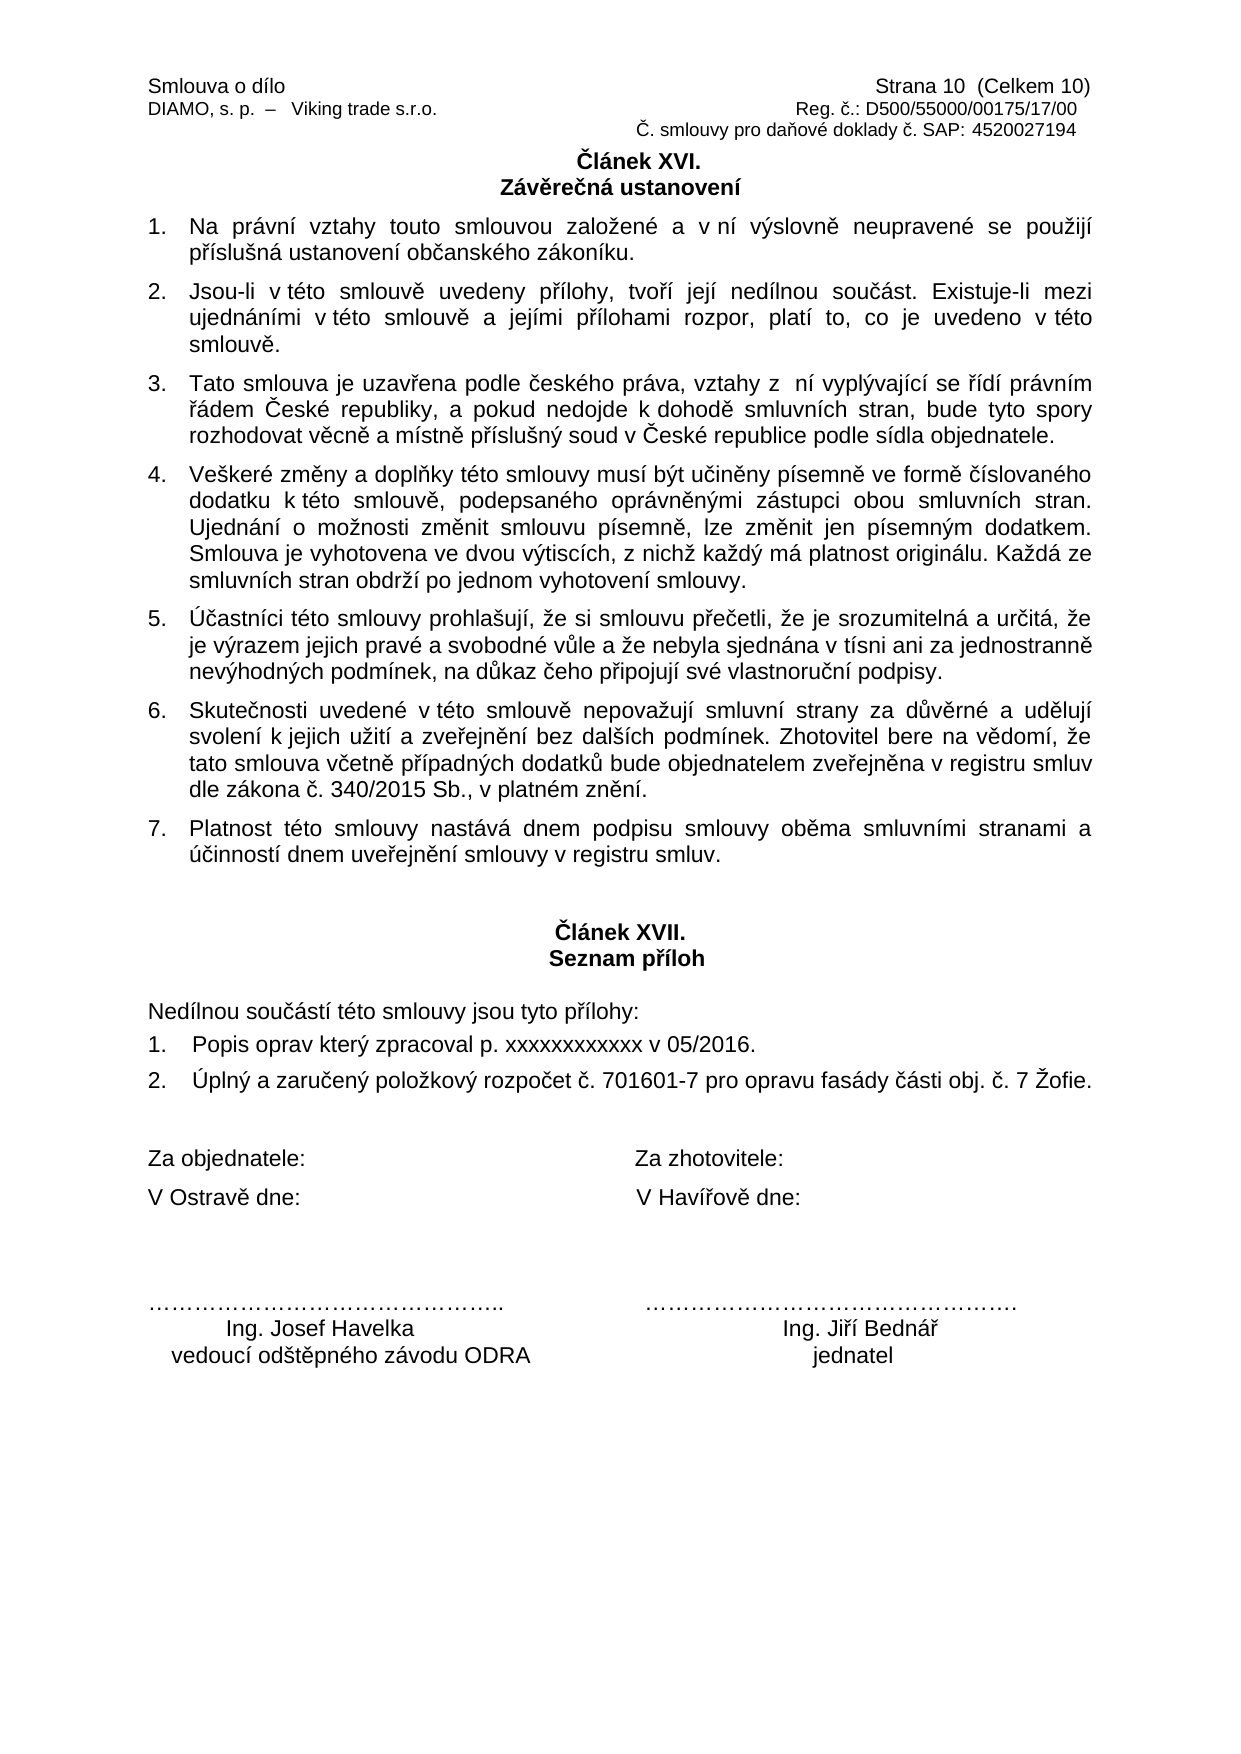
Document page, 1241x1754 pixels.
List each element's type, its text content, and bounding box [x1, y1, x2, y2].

text Závěrečná ustanovení [148, 174, 1093, 200]
list Úplný a zaručený položkový rozpočet č. 701601-7 pro opravu fasády části obj. č. 7 Žofie. [148, 1067, 1093, 1093]
list Tato smlouva je uzavřena podle českého práva, vztahy z ní vyplývající se řídí právním řádem České republiky, a pokud nedojde k dohodě smluvních stran, bude tyto spory rozhodovat věcně a místně příslušný soud v České republice podle sídla objednatele. [148, 369, 1093, 449]
text Nedílnou součástí této smlouvy jsou tyto přílohy: [148, 998, 1093, 1024]
list Na právní vztahy touto smlouvou založené a v ní výslovně neupravené se použijí příslušná ustanovení občanského zákoníku. [148, 213, 1093, 266]
text Seznam příloh [467, 945, 1093, 972]
list Popis oprav který zpracoval p. xxxxxxxxxxxx v 05/2016. [148, 1031, 1093, 1057]
list Účastníci této smlouvy prohlašují, že si smlouvu přečetli, že je srozumitelná a určitá, že je výrazem jejich pravé a svobodné vůle a že nebyla sjednána v tísni ani za jednostranně nevýhodných podmínek, na důkaz čeho připojují své vlastnoruční podpisy. [148, 605, 1093, 684]
text Článek XVII. [148, 919, 1093, 945]
text Článek XVI. [185, 148, 1093, 174]
text Ing. Ing. Jiří Bednář [148, 1315, 1093, 1342]
list Veškeré změny a doplňky této smlouvy musí být učiněny písemně ve formě číslovaného dodatku k této smlouvě, podepsaného oprávněnými zástupci obou smluvních stran. Ujednání o možnosti změnit smlouvu písemně, lze změnit jen písemným dodatkem. Smlouva je vyhotovena ve dvou výtiscích, z nichž každý má platnost originálu. Každá ze smluvních stran obdrží po jednom vyhotovení smlouvy. [148, 461, 1093, 593]
list Platnost této smlouvy nastává dnem podpisu smlouvy oběma smluvními stranami a účinností dnem uveřejnění smlouvy v registru smluv. [148, 815, 1093, 868]
text Za objednatele: Za zhotovitele: [148, 1145, 1093, 1171]
text ……………………………………….. …………………………………………. [148, 1289, 1093, 1315]
text vedoucí odštěpného závodu ODRA jednatel [148, 1342, 1093, 1368]
list Skutečnosti uvedené v této smlouvě nepovažují smluvní strany za důvěrné a udělují svolení k jejich užití a zveřejnění bez dalších podmínek. Zhotovitel bere na vědomí, že tato smlouva včetně případných dodatků bude objednatelem zveřejněna v registru smluv dle zákona č. 340/2015 Sb., v platném znění. [148, 697, 1093, 802]
list Jsou-li v této smlouvě uvedeny přílohy, tvoří její nedílnou součást. Existuje-li mezi ujednáními v této smlouvě a jejími přílohami rozpor, platí to, co je uvedeno v této smlouvě. [148, 278, 1093, 357]
text V Ostravě dne: V Havířově dne: [148, 1184, 1093, 1210]
